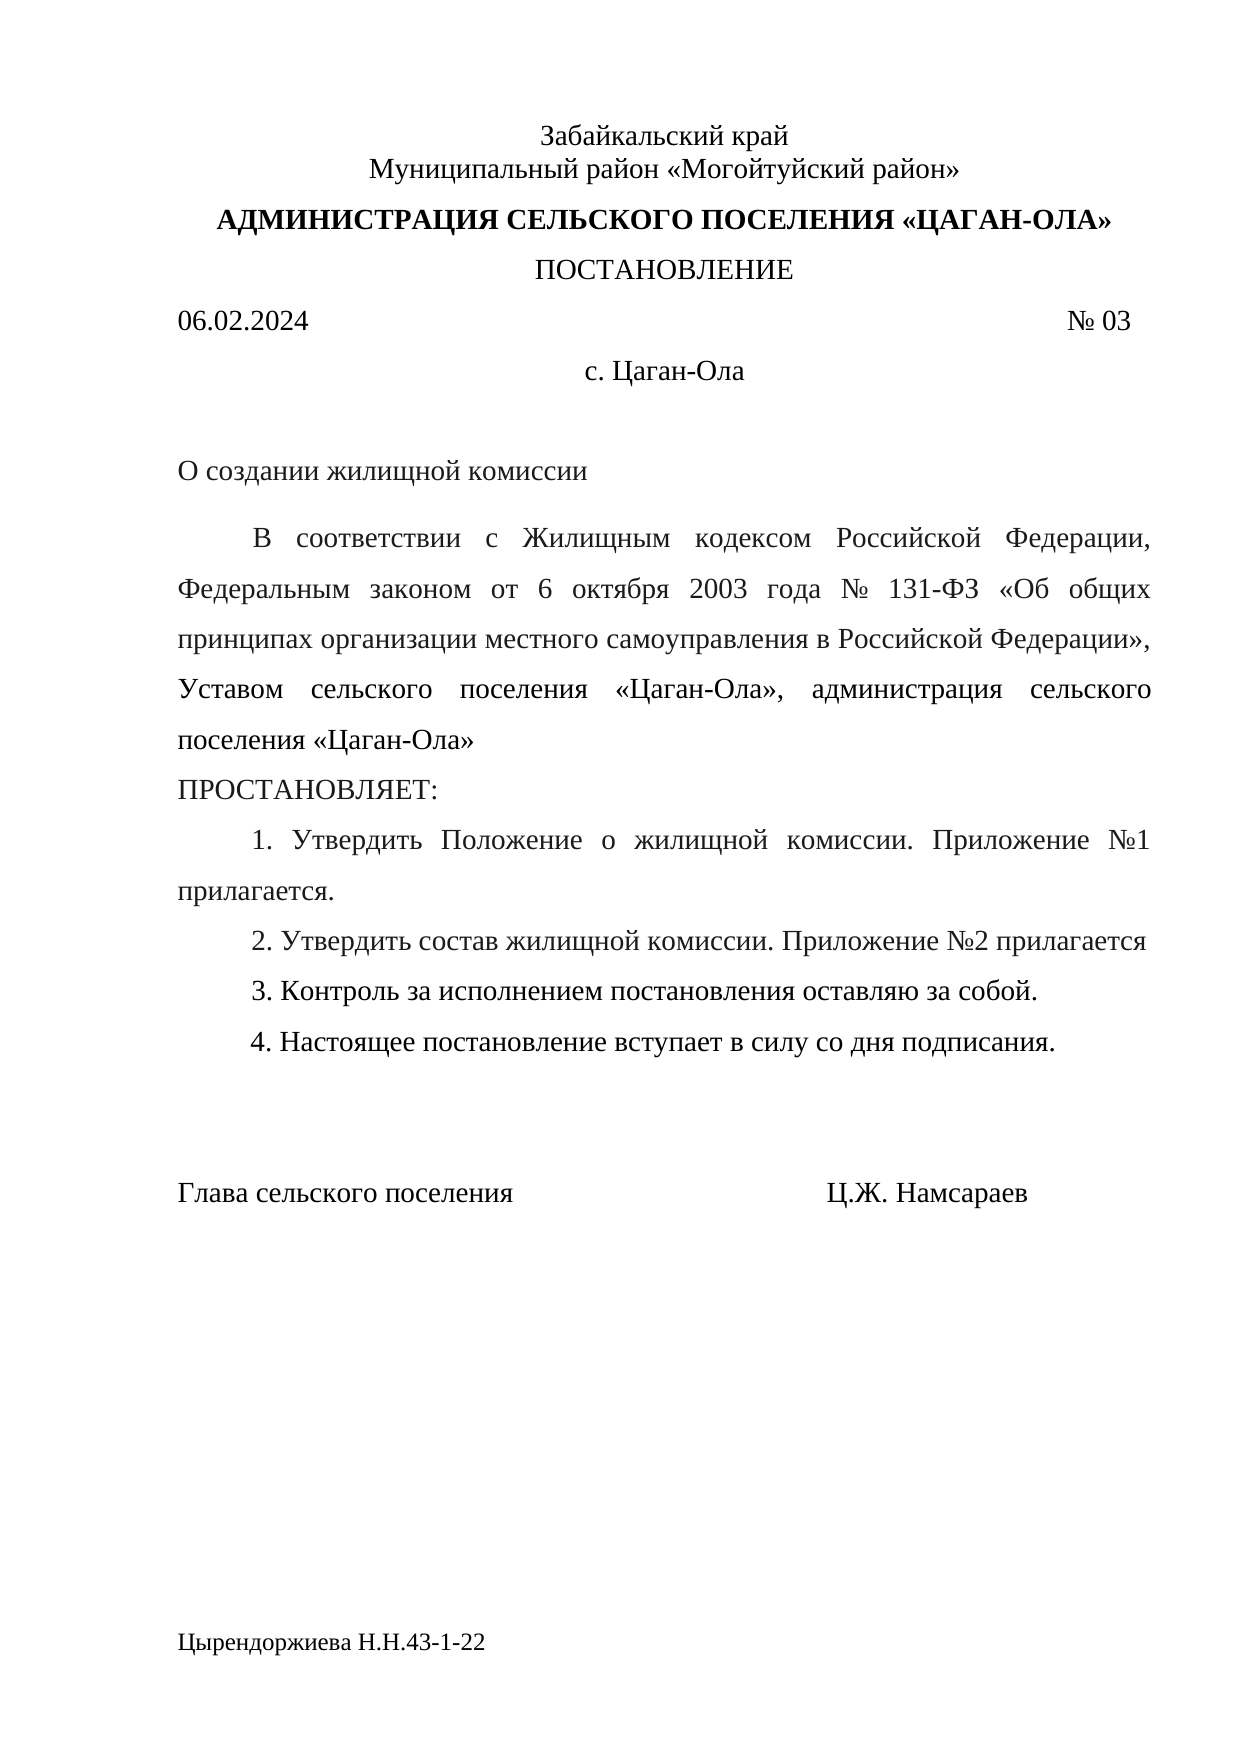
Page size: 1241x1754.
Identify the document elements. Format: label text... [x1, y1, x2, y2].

text с. Цаган-Ола [177, 353, 1152, 386]
text Глава сельского поселения Ц.Ж. Намсараев [177, 1175, 1152, 1208]
text Муниципальный район «Могойтуйский район» [177, 152, 1152, 185]
text 3. Контроль за исполнением постановления оставляю за собой. [177, 973, 1152, 1007]
text ПРОСТАНОВЛЯЕТ: [177, 772, 1152, 806]
text Цырендоржиева Н.Н.43-1-22 [177, 1627, 1152, 1656]
text АДМИНИСТРАЦИЯ СЕЛЬСКОГО ПОСЕЛЕНИЯ «ЦАГАН-ОЛА» [177, 202, 1152, 236]
text 2. Утвердить состав жилищной комиссии. Приложение №2 прилагается [177, 923, 1152, 957]
text 1. Утвердить Положение о жилищной комиссии. Приложение №1 прилагается. [177, 822, 1152, 906]
text Забайкальский край [177, 118, 1152, 152]
text 4. Настоящее постановление вступает в силу со дня подписания. [177, 1024, 1152, 1057]
text ПОСТАНОВЛЕНИЕ [177, 252, 1152, 286]
text В соответствии с Жилищным кодексом Российской Федерации, Федеральным законом от 6 октября 2003 года № 131-ФЗ «Об общих принципах организации местного самоуправления в Российской Федерации», Уставом сельского поселения «Цаган-Ола», администрация сельского поселения «Цаган-Ола» [177, 521, 1152, 755]
text О создании жилищной комиссии [177, 453, 1152, 487]
text 06.02.2024 № 03 [177, 303, 1152, 336]
